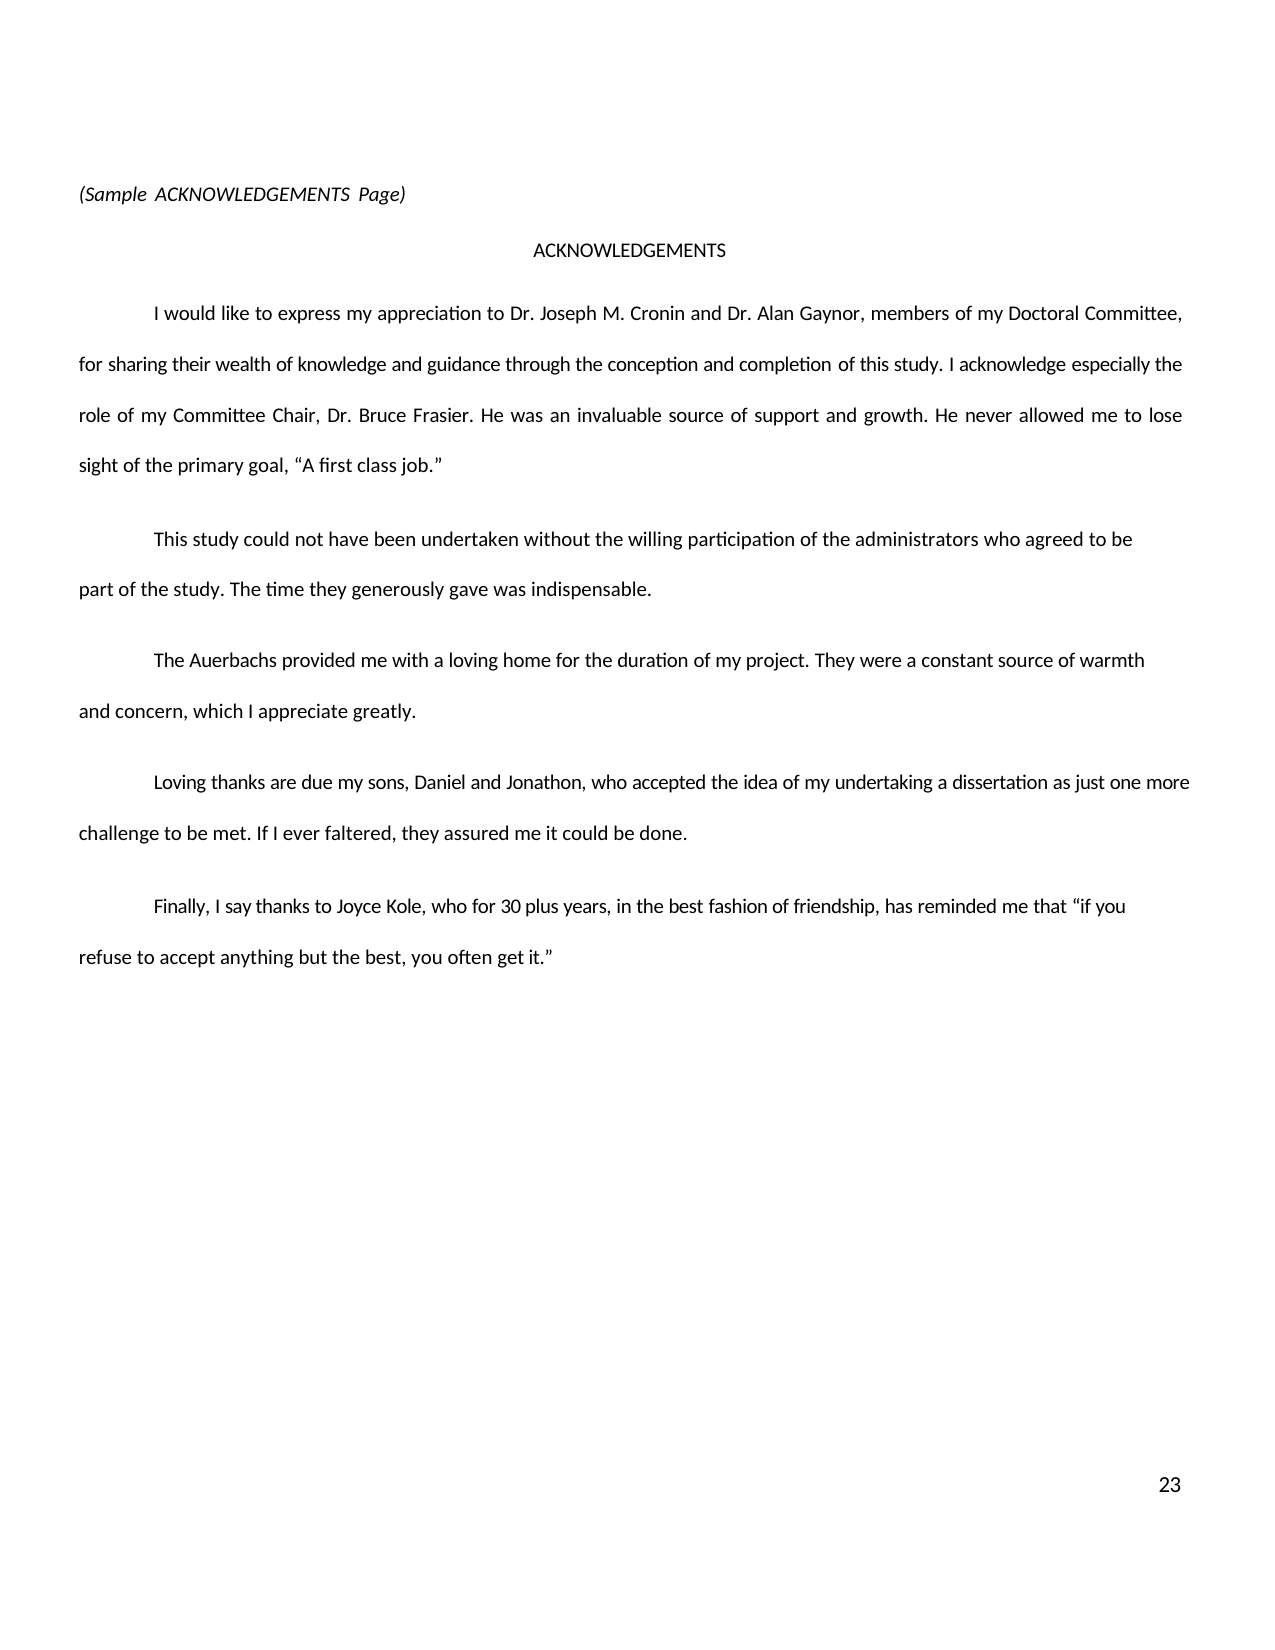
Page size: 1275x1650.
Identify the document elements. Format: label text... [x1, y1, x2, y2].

text Finally, I say thanks to Joyce Kole, who for 30 plus years, in the best fashion of friendship, has reminded me that “if you [153, 893, 1194, 919]
text (Sample ACKNOWLEDGEMENTS Page) [78, 182, 1194, 207]
text I would like to express my appreciation to Dr. Joseph M. Cronin and Dr. Alan Gaynor, members of my Doctoral Committee, for sharing their wealth of knowledge and guidance through the conception and completion of this study. I acknowledge especially the role of my Committee Chair, Dr. Bruce Frasier. He was an invaluable source of support and growth. He never allowed me to lose sight of the primary goal, “A first class job.” [78, 300, 1182, 478]
text Loving thanks are due my sons, Daniel and Jonathon, who accepted the idea of my undertaking a dissertation as just one more challenge to be met. If I ever faltered, they assured me it could be done. [78, 769, 1194, 846]
text refuse to accept anything but the best, you often get it.” [78, 944, 1194, 969]
text The Auerbachs provided me with a loving home for the duration of my project. They were a constant source of warmth and concern, which I appreciate greatly. [78, 648, 1158, 724]
text ACKNOWLEDGEMENTS [66, 237, 1194, 263]
text This study could not have been undertaken without the willing participation of the administrators who agreed to be part of the study. The time they generously gave was indispensable. [78, 526, 1171, 602]
